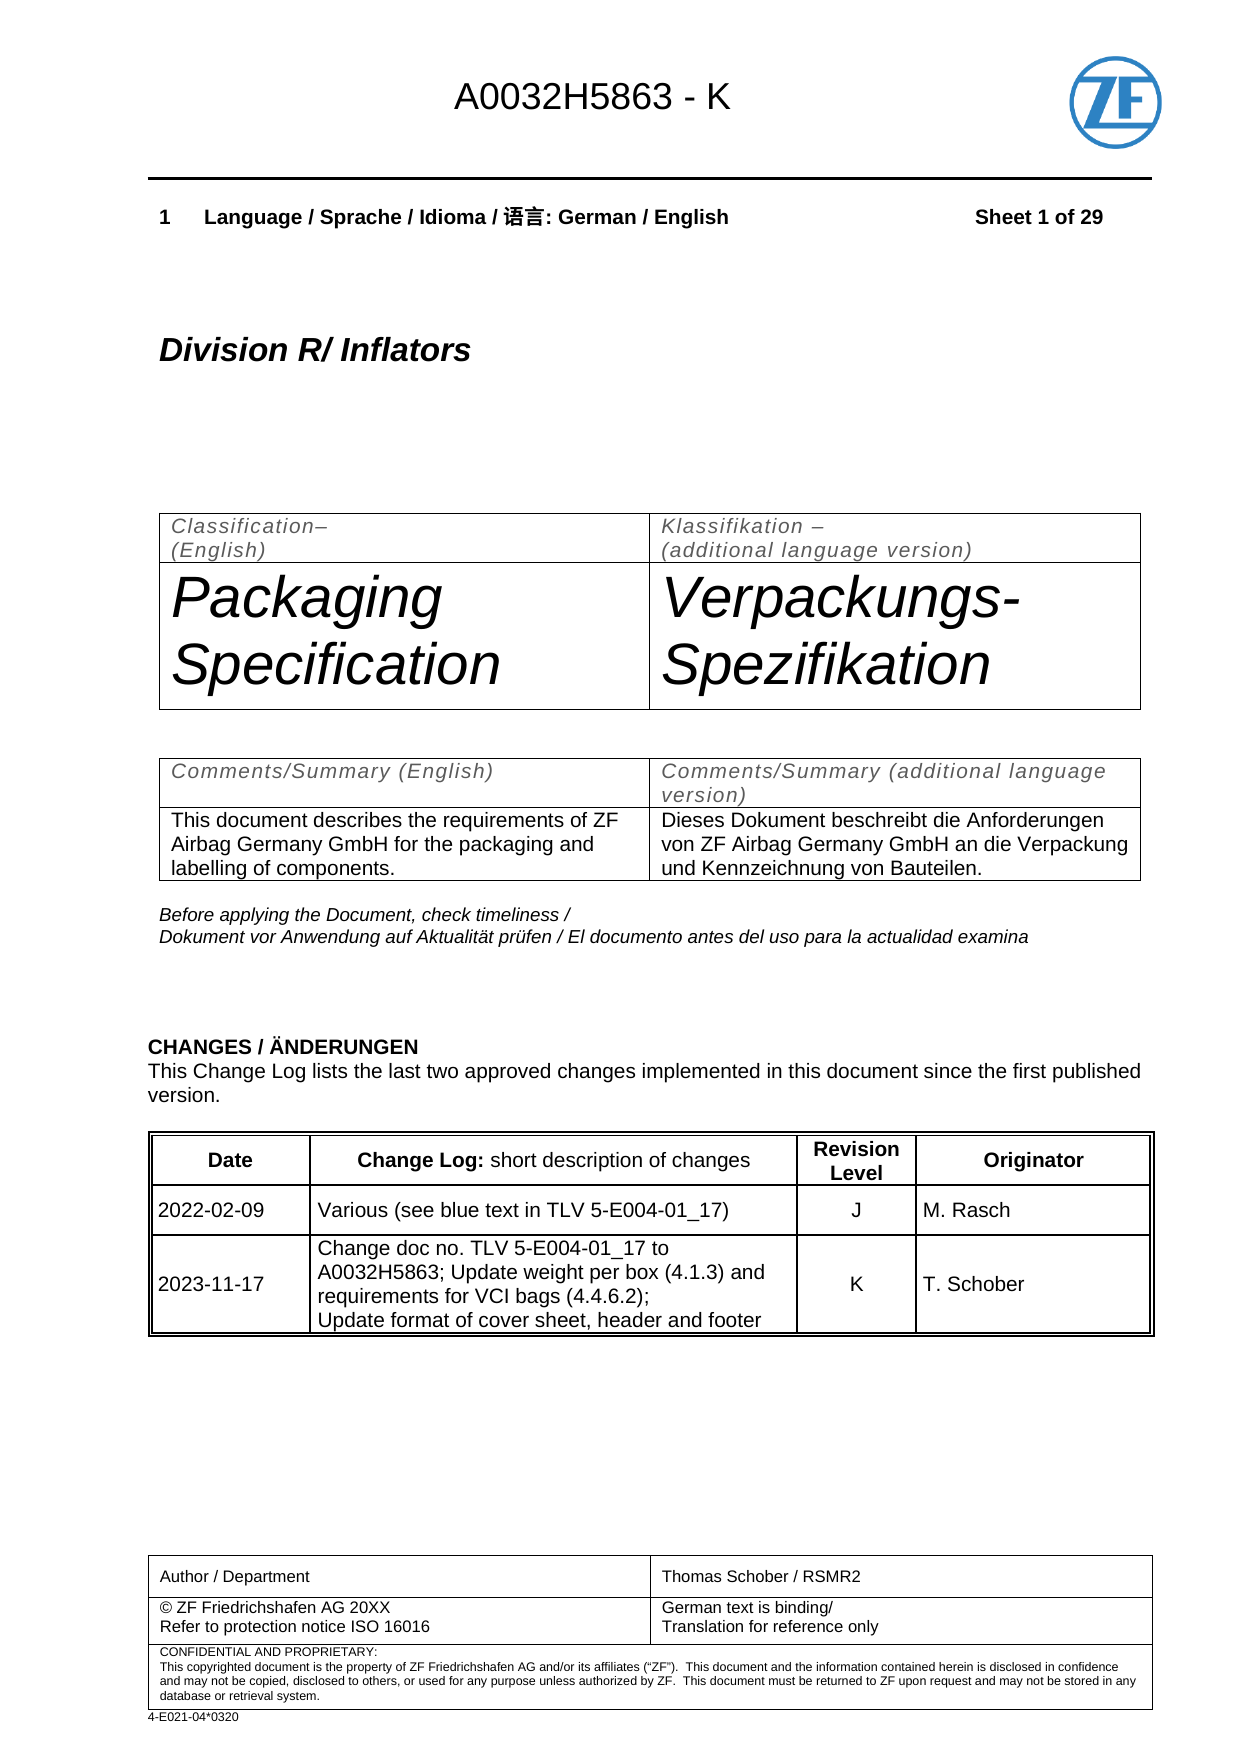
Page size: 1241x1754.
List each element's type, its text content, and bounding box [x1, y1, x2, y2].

table_cell J [798, 1186, 915, 1234]
table_cell 2023-11-17 [153, 1236, 309, 1332]
table_cell M. Rasch [917, 1186, 1149, 1234]
table_header Change Log: short description of changes [311, 1136, 796, 1184]
table_header Revision Level [798, 1136, 915, 1184]
text This Change Log lists the last two approved changes implemented in this document since the first published version. [148, 1059, 1166, 1107]
table_header Language / Sprache / Idioma / 语言: German / English Sheet 1 of 29 Division R/ Inflators [148, 180, 1152, 904]
table_cell Before applying the Document, check timeliness / Dokument vor Anwendung auf Aktualität prüfen / El documento antes del uso para la actualidad examina [148, 904, 1152, 963]
picture [1066, 53, 1166, 151]
text CHANGES / ÄNDERUNGEN [148, 1035, 1166, 1059]
table_cell 2022-02-09 [153, 1186, 309, 1234]
table_header Date [153, 1136, 309, 1184]
table_cell K [798, 1236, 915, 1332]
table_cell Change doc no. TLV 5-E004-01_17 to A0032H5863; Update weight per box (4.1.3) and requirements for VCI bags (4.4.6.2); Update format of cover sheet, header and footer [311, 1236, 796, 1332]
table_cell Various (see blue text in TLV 5-E004-01_17) [311, 1186, 796, 1234]
table_header Originator [917, 1136, 1149, 1184]
table_cell T. Schober [917, 1236, 1149, 1332]
